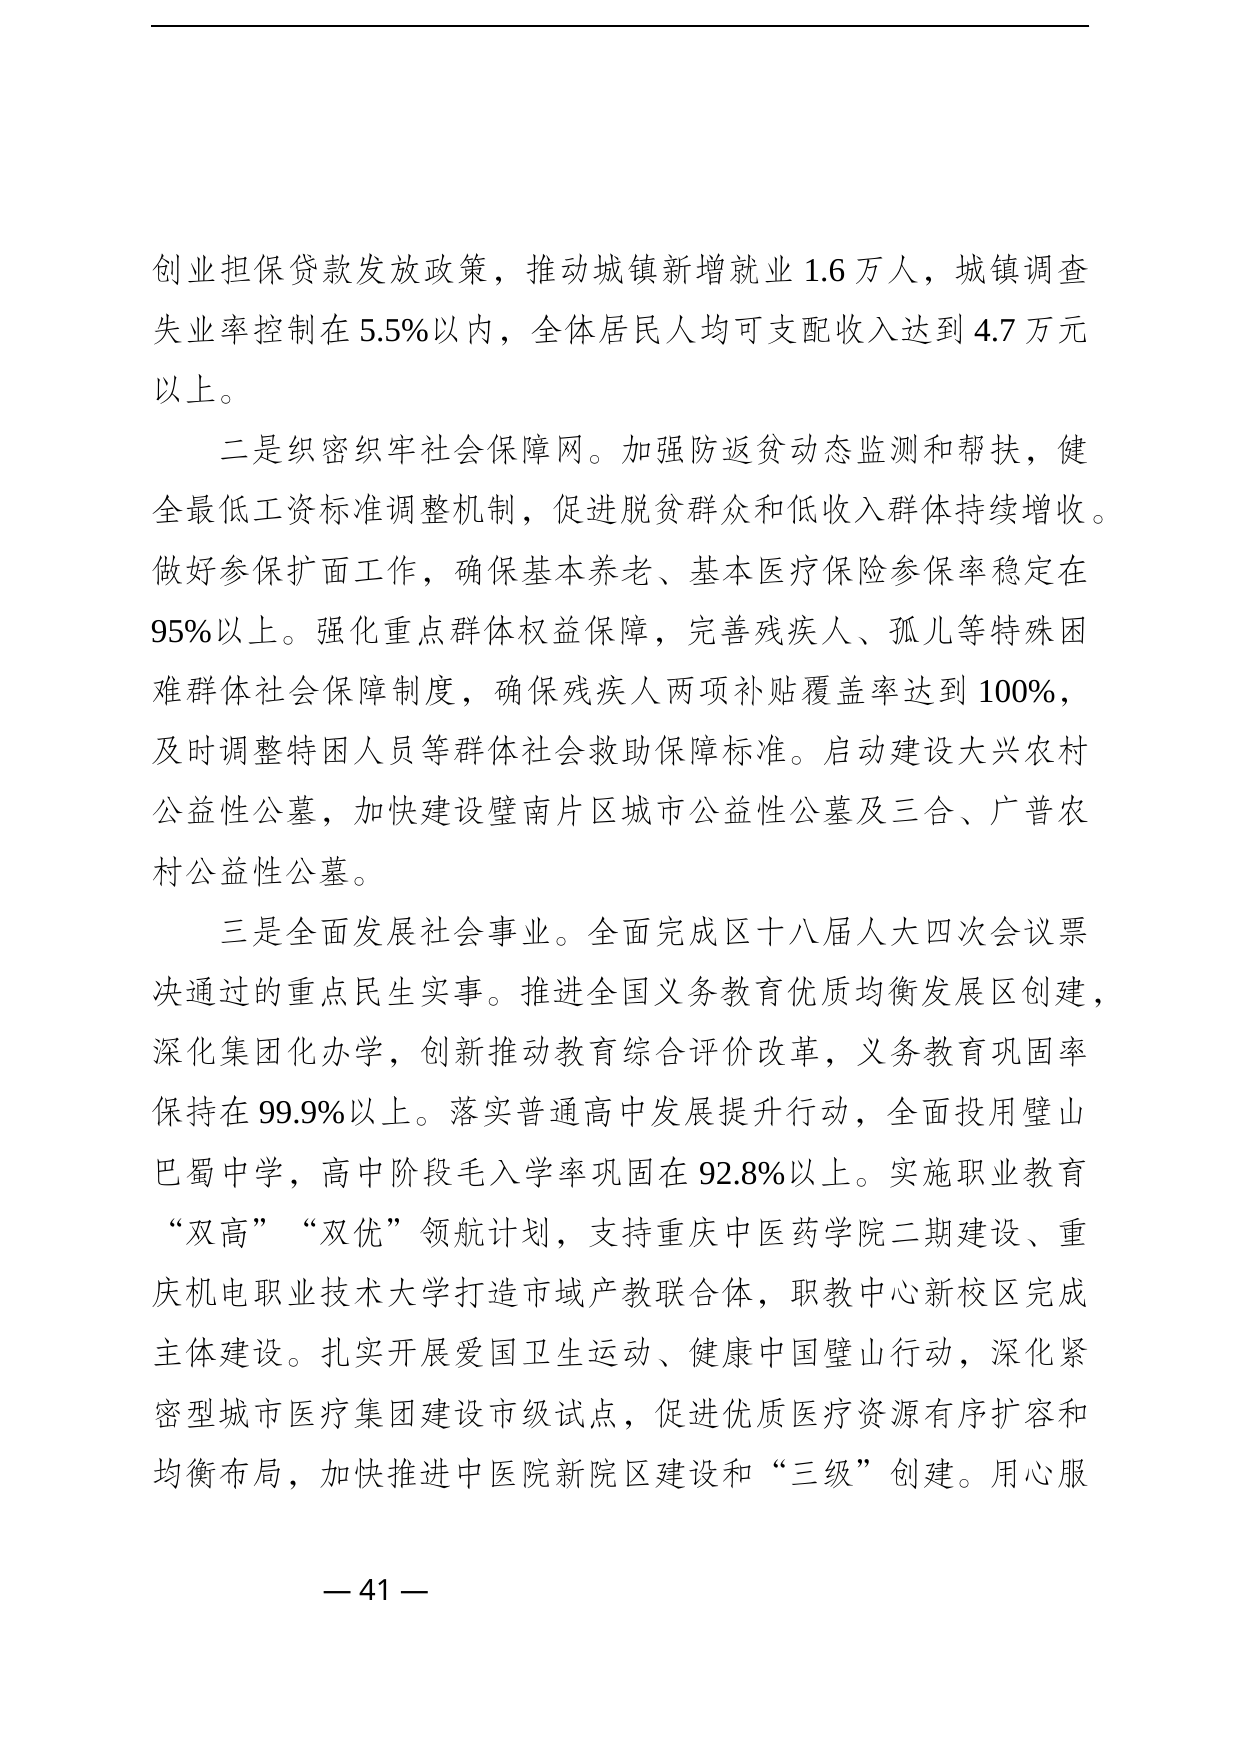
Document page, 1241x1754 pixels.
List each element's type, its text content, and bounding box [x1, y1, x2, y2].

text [151, 895, 1089, 1497]
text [151, 233, 1089, 413]
text 二是织密织牢社会保障网。加强防返贫动态监测和帮扶，健全最低工资标准调整机制，促进脱贫群众和低收入群体持续增收。做好参保扩面工作，确保基本养老、基本医疗保险参保率稳定在95%以上。强化重点群体权益保障，完善残疾人、孤儿等特殊困难群体社会保障制度，确保残疾人两项补贴覆盖率达到100%，及时调整特困人员等群体社会救助保障标准。启动建设大兴农村公益性公墓，加快建设璧南片区城市公益性公墓及三合、广普农村公益性公墓。 [151, 413, 1089, 895]
